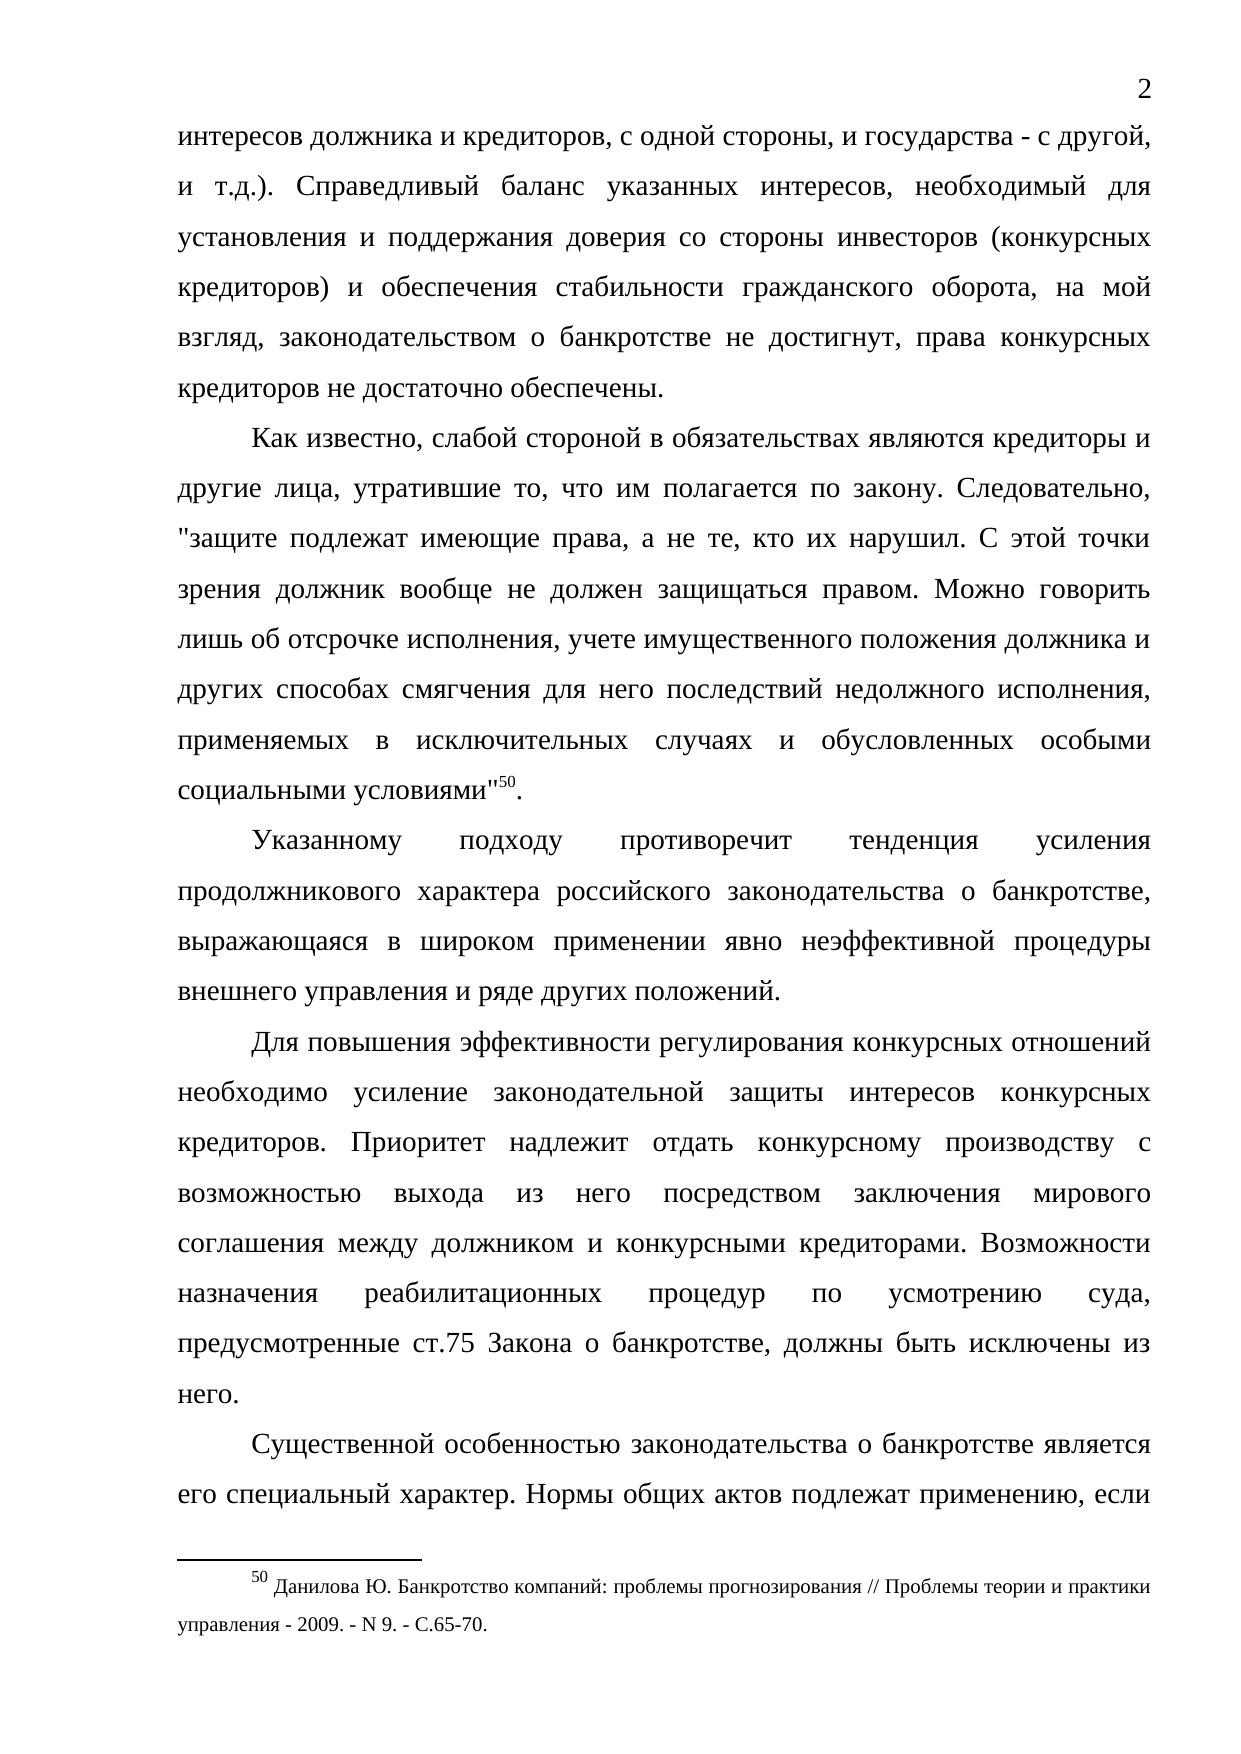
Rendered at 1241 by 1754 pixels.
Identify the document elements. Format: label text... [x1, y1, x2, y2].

text Указанному подходу противоречит тенденция усиления продолжникового характера российского законодательства о банкротстве, выражающаяся в широком применении явно неэффективной процедуры внешнего управления и ряде других положений. [177, 822, 1152, 1007]
text Как известно, слабой стороной в обязательствах являются кредиторы и другие лица, утратившие то, что им полагается по закону. Следовательно, "защите подлежат имеющие права, а не те, кто их нарушил. С этой точки зрения должник вообще не должен защищаться правом. Можно говорить лишь об отсрочке исполнения, учете имущественного положения должника и других способах смягчения для него последствий недолжного исполнения, применяемых в исключительных случаях и обусловленных особыми социальными условиями". [177, 420, 1152, 806]
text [177, 1426, 1152, 1510]
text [177, 118, 1152, 403]
text Для повышения эффективности регулирования конкурсных отношений необходимо усиление законодательной защиты интересов конкурсных кредиторов. Приоритет надлежит отдать конкурсному производству с возможностью выхода из него посредством заключения мирового соглашения между должником и конкурсными кредиторами. Возможности назначения реабилитационных процедур по усмотрению суда, предусмотренные ст.75 Закона о банкротстве, должны быть исключены из него. [177, 1024, 1152, 1409]
